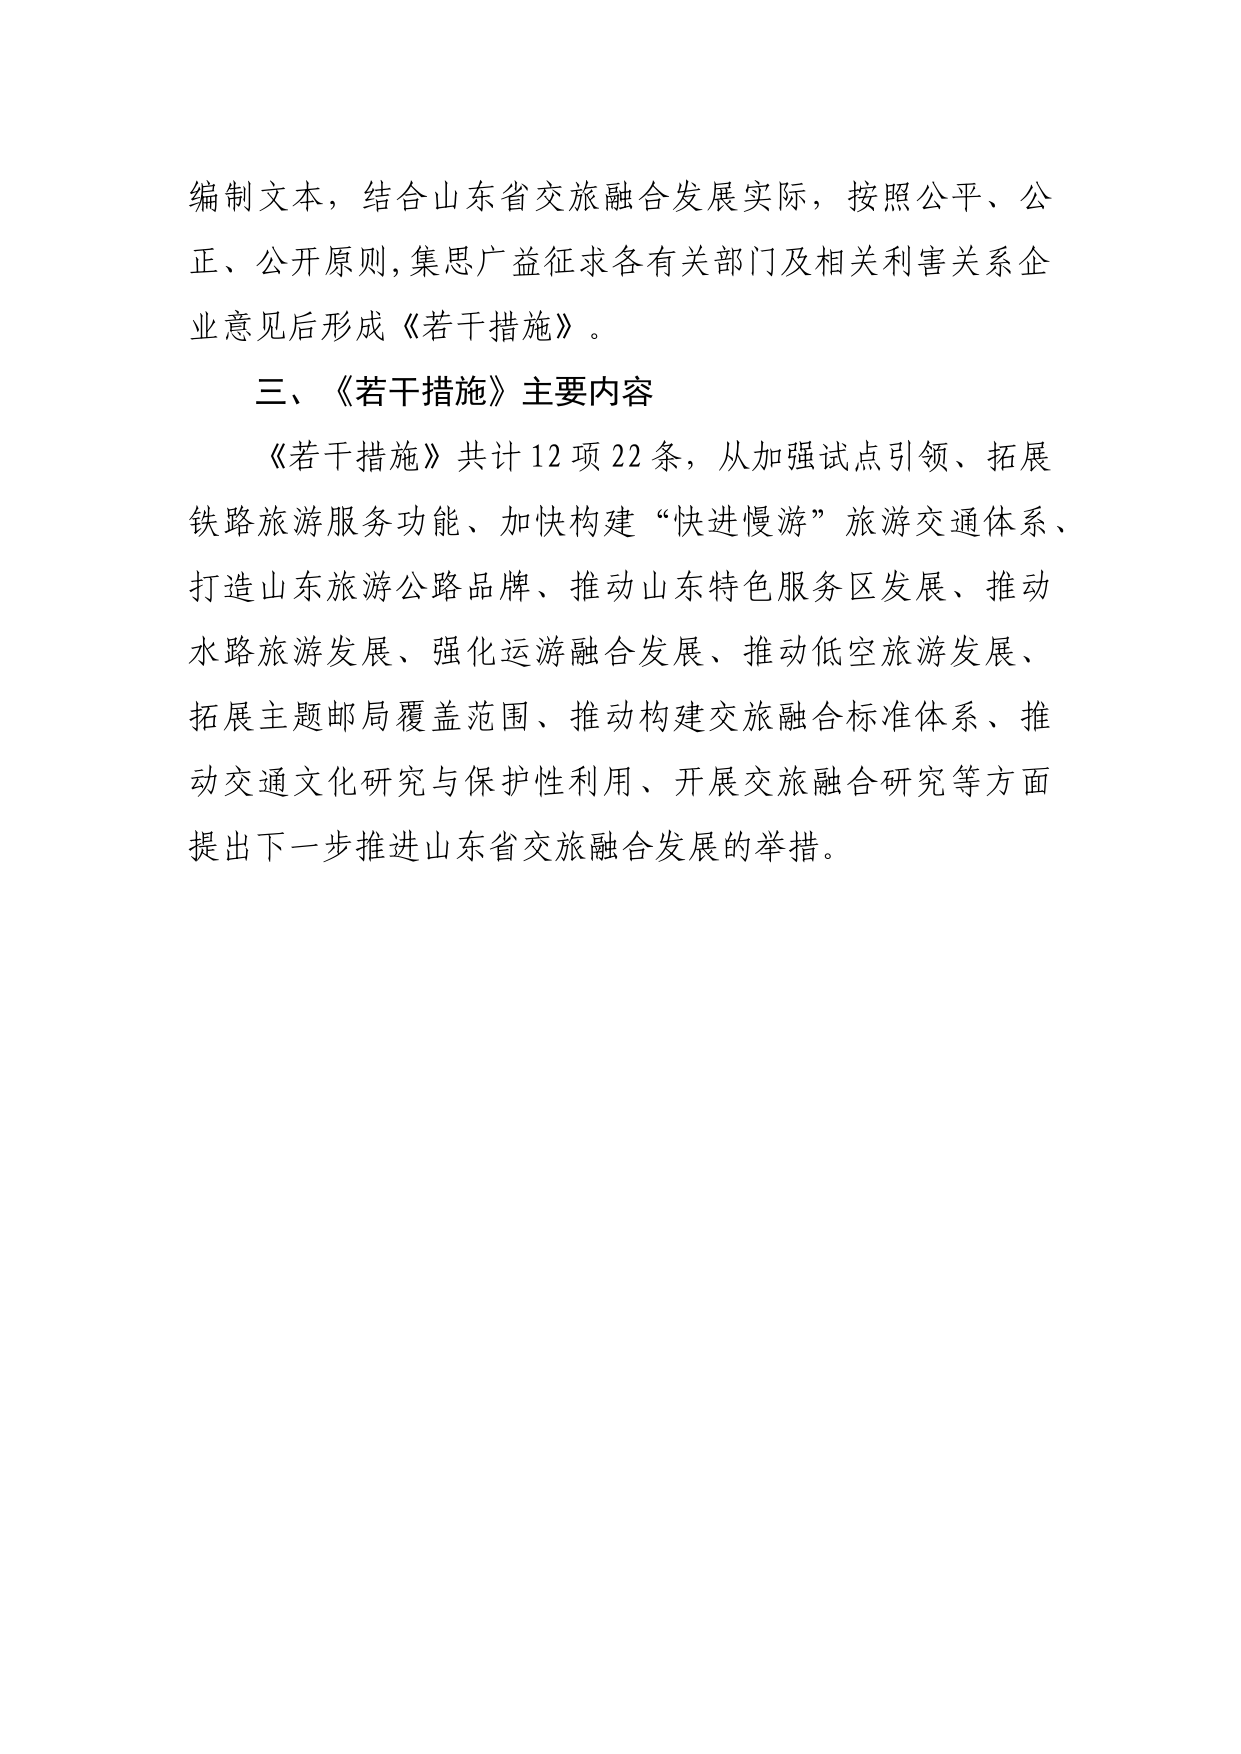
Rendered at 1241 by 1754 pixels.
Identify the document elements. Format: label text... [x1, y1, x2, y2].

text 三、《若干措施》主要内容 [187, 357, 1053, 422]
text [187, 162, 1053, 357]
list 《若干措施》共计12项22条，从加强试点引领、拓展铁路旅游服务功能、加快构建“快进慢游”旅游交通体系、打造山东旅游公路品牌、推动山东特色服务区发展、推动水路旅游发展、强化运游融合发展、推动低空旅游发展、拓展主题邮局覆盖范围、推动构建交旅融合标准体系、推动交通文化研究与保护性利用、开展交旅融合研究等方面提出下一步推进山东省交旅融合发展的举措。 [187, 422, 1053, 877]
